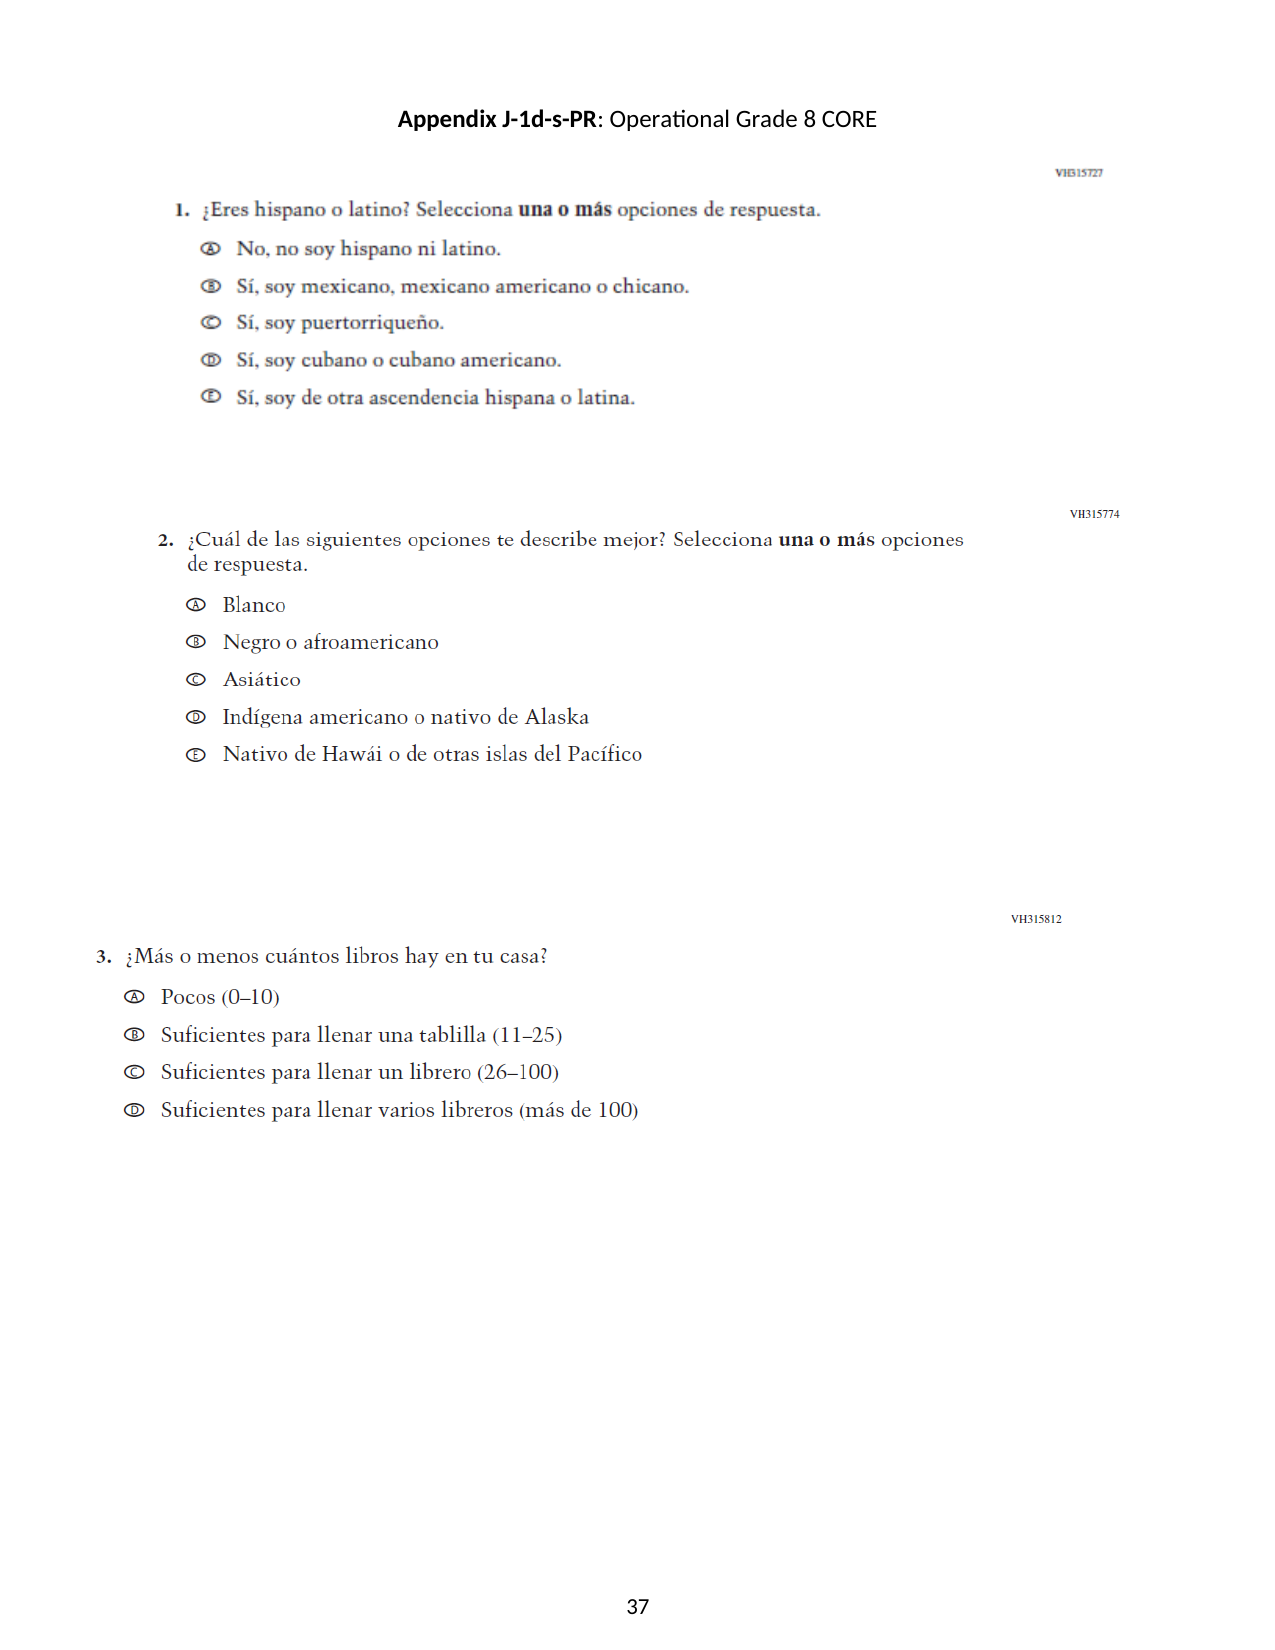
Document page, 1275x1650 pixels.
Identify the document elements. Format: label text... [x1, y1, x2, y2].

picture [90, 906, 1065, 1138]
picture [157, 152, 1118, 417]
picture [150, 495, 1125, 774]
subtitle Appendix J-1d-s-PR: Operational Grade 8 CORE [90, 103, 1185, 134]
